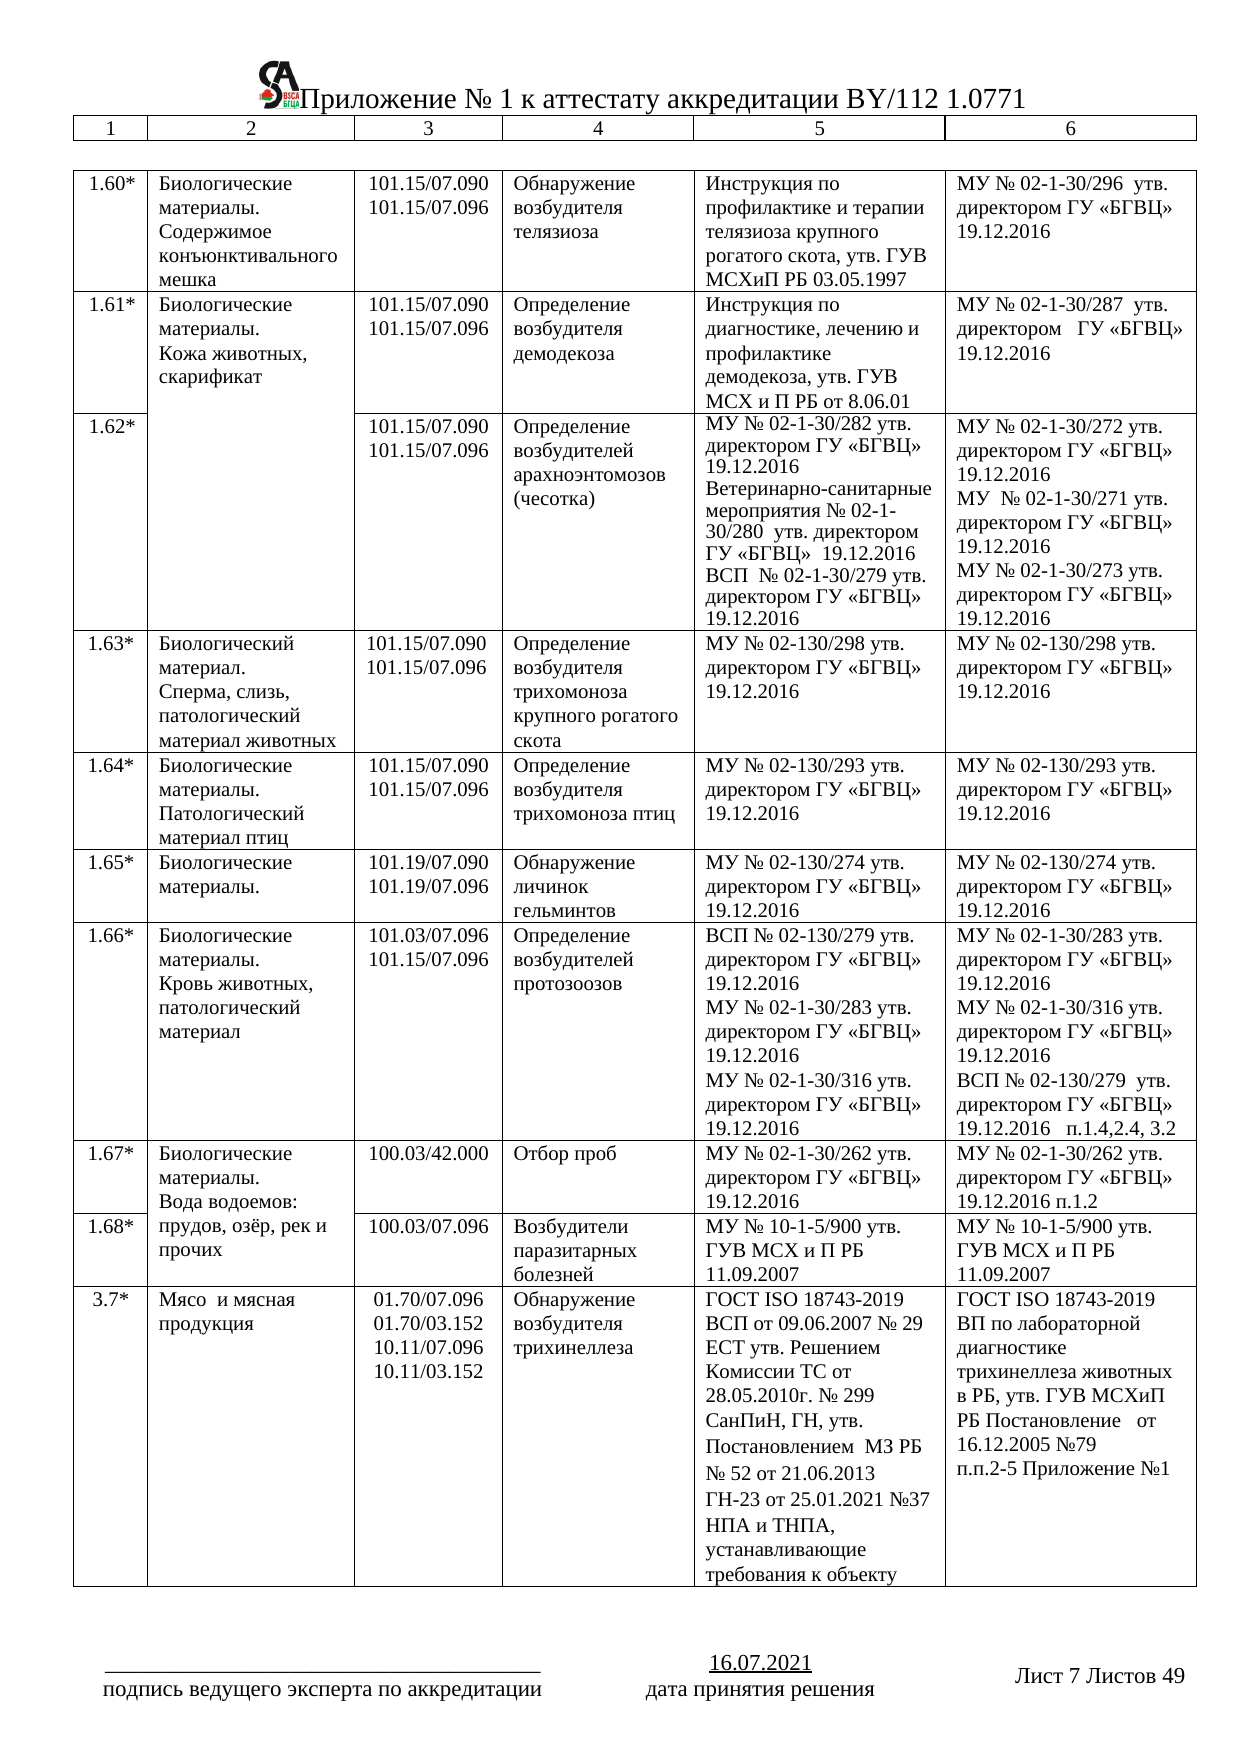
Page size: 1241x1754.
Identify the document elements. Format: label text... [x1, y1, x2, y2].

table_cell Определение возбудителя трихомоноза крупного рогатого скота [503, 631, 694, 752]
table_cell Определение возбудителей протозоозов [503, 923, 694, 1140]
table_cell ВСП № 02-130/279 утв. директором ГУ «БГВЦ» 19.12.2016 МУ № 02-1-30/283 утв. директором ГУ «БГВЦ» 19.12.2016 МУ № 02-1-30/316 утв. директором ГУ «БГВЦ» 19.12.2016 [695, 923, 945, 1140]
table_header МУ № 02-1-30/296 утв. директором ГУ «БГВЦ» 19.12.2016 [946, 171, 1196, 291]
table_cell 101.15/07.090 101.15/07.096 [355, 631, 502, 752]
table_cell МУ № 02-130/298 утв. директором ГУ «БГВЦ» 19.12.2016 [695, 631, 945, 752]
table_header Биологические материалы. Содержимое конъюнктивального мешка [148, 171, 354, 291]
table_cell 101.03/07.096 101.15/07.096 [355, 923, 502, 1140]
table_cell МУ № 02-1-30/262 утв. директором ГУ «БГВЦ» 19.12.2016 п.1.2 [946, 1141, 1196, 1213]
table_cell 3.7* [74, 1287, 147, 1586]
table_cell МУ № 02-1-30/262 утв. директором ГУ «БГВЦ» 19.12.2016 [695, 1141, 945, 1213]
table_cell 100.03/42.000 [355, 1141, 502, 1213]
table_cell МУ № 02-130/293 утв. директором ГУ «БГВЦ» 19.12.2016 [946, 753, 1196, 849]
table_cell Биологические материалы. [148, 850, 354, 922]
table_cell МУ № 02-1-30/282 утв. директором ГУ «БГВЦ» 19.12.2016 Ветеринарно-санитарные мероприятия № 02-1-30/280 утв. директором ГУ «БГВЦ» 19.12.2016 ВСП № 02-1-30/279 утв. директором ГУ «БГВЦ» 19.12.2016 [695, 414, 945, 630]
table_cell МУ № 10-1-5/900 утв. ГУВ МСХ и П РБ 11.09.2007 [946, 1214, 1196, 1286]
table_cell МУ № 02-130/274 утв. директором ГУ «БГВЦ» 19.12.2016 [946, 850, 1196, 922]
table_cell 1.62* [74, 414, 147, 630]
table_cell 101.15/07.090 101.15/07.096 [355, 753, 502, 849]
table_cell Мясо и мясная продукция [148, 1287, 354, 1586]
table_cell Определение возбудителей арахноэнтомозов (чесотка) [503, 414, 694, 630]
table_header 101.15/07.090 101.15/07.096 [355, 171, 502, 291]
table_cell МУ № 10-1-5/900 утв. ГУВ МСХ и П РБ 11.09.2007 [695, 1214, 945, 1286]
table_cell 100.03/07.096 [355, 1214, 502, 1286]
table_header Инструкция по профилактике и терапии телязиоза крупного рогатого скота, утв. ГУВ МСХиП РБ 03.05.1997 [695, 171, 945, 291]
table_cell Обнаружение возбудителя трихинеллеза [503, 1287, 694, 1586]
table_header Обнаружение возбудителя телязиоза [503, 171, 694, 291]
table_cell МУ № 02-130/274 утв. директором ГУ «БГВЦ» 19.12.2016 [695, 850, 945, 922]
table_cell МУ № 02-1-30/272 утв. директором ГУ «БГВЦ» 19.12.2016 МУ № 02-1-30/271 утв. директором ГУ «БГВЦ» 19.12.2016 МУ № 02-1-30/273 утв. директором ГУ «БГВЦ» 19.12.2016 [946, 414, 1196, 630]
table_cell МУ № 02-130/293 утв. директором ГУ «БГВЦ» 19.12.2016 [695, 753, 945, 849]
table_cell 1.68* [74, 1214, 147, 1286]
table_cell 1.63* [74, 631, 147, 752]
table_cell 1.64* [74, 753, 147, 849]
table_cell МУ № 02-1-30/287 утв. директором ГУ «БГВЦ» 19.12.2016 [946, 292, 1196, 413]
table_cell Возбудители паразитарных болезней [503, 1214, 694, 1286]
table_header 1.60* [74, 171, 147, 291]
table_cell Определение возбудителя трихомоноза птиц [503, 753, 694, 849]
table_cell 101.15/07.090 101.15/07.096 [355, 292, 502, 413]
table_cell ГОСТ ISO 18743-2019 ВП по лабораторной диагностике трихинеллеза животных в РБ, утв. ГУВ МСХиП РБ Постановление от 16.12.2005 №79 п.п.2-5 Приложение №1 [946, 1287, 1196, 1586]
table_cell 101.19/07.090 101.19/07.096 [355, 850, 502, 922]
table_cell Биологические материалы. Вода водоемов: прудов, озёр, рек и прочих [148, 1141, 354, 1286]
table_cell 1.61* [74, 292, 147, 413]
table_cell 01.70/07.096 01.70/03.152 10.11/07.096 10.11/03.152 [355, 1287, 502, 1586]
table_cell Биологический материал. Сперма, слизь, патологический материал животных [148, 631, 354, 752]
table_cell Биологические материалы. Патологический материал птиц [148, 753, 354, 849]
table_cell МУ № 02-130/298 утв. директором ГУ «БГВЦ» 19.12.2016 [946, 631, 1196, 752]
table_cell Определение возбудителя демодекоза [503, 292, 694, 413]
table_cell Обнаружение личинок гельминтов [503, 850, 694, 922]
table_cell 1.65* [74, 850, 147, 922]
table_cell 1.67* [74, 1141, 147, 1213]
table_cell 1.66* [74, 923, 147, 1140]
picture [258, 59, 300, 109]
table_cell ГОСТ ISO 18743-2019 ВСП от 09.06.2007 № 29 ЕСТ утв. Решением Комиссии ТС от 28.05.2010г. № 299 СанПиН, ГН, утв. Постановлением МЗ РБ № 52 от 21.06.2013 ГН-23 от 25.01.2021 №37 НПА и ТНПА, устанавливающие требования к объекту [695, 1287, 945, 1586]
table_cell МУ № 02-1-30/283 утв. директором ГУ «БГВЦ» 19.12.2016 МУ № 02-1-30/316 утв. директором ГУ «БГВЦ» 19.12.2016 ВСП № 02-130/279 утв. директором ГУ «БГВЦ» 19.12.2016 п.1.4,2.4, 3.2 [946, 923, 1196, 1140]
table_cell Биологические материалы. Кожа животных, скарификат [148, 292, 354, 630]
table_cell Инструкция по диагностике, лечению и профилактике демодекоза, утв. ГУВ МСХ и П РБ от 8.06.01 [695, 292, 945, 413]
table_cell Отбор проб [503, 1141, 694, 1213]
table_cell Биологические материалы. Кровь животных, патологический материал [148, 923, 354, 1140]
table_cell 101.15/07.090 101.15/07.096 [355, 414, 502, 630]
